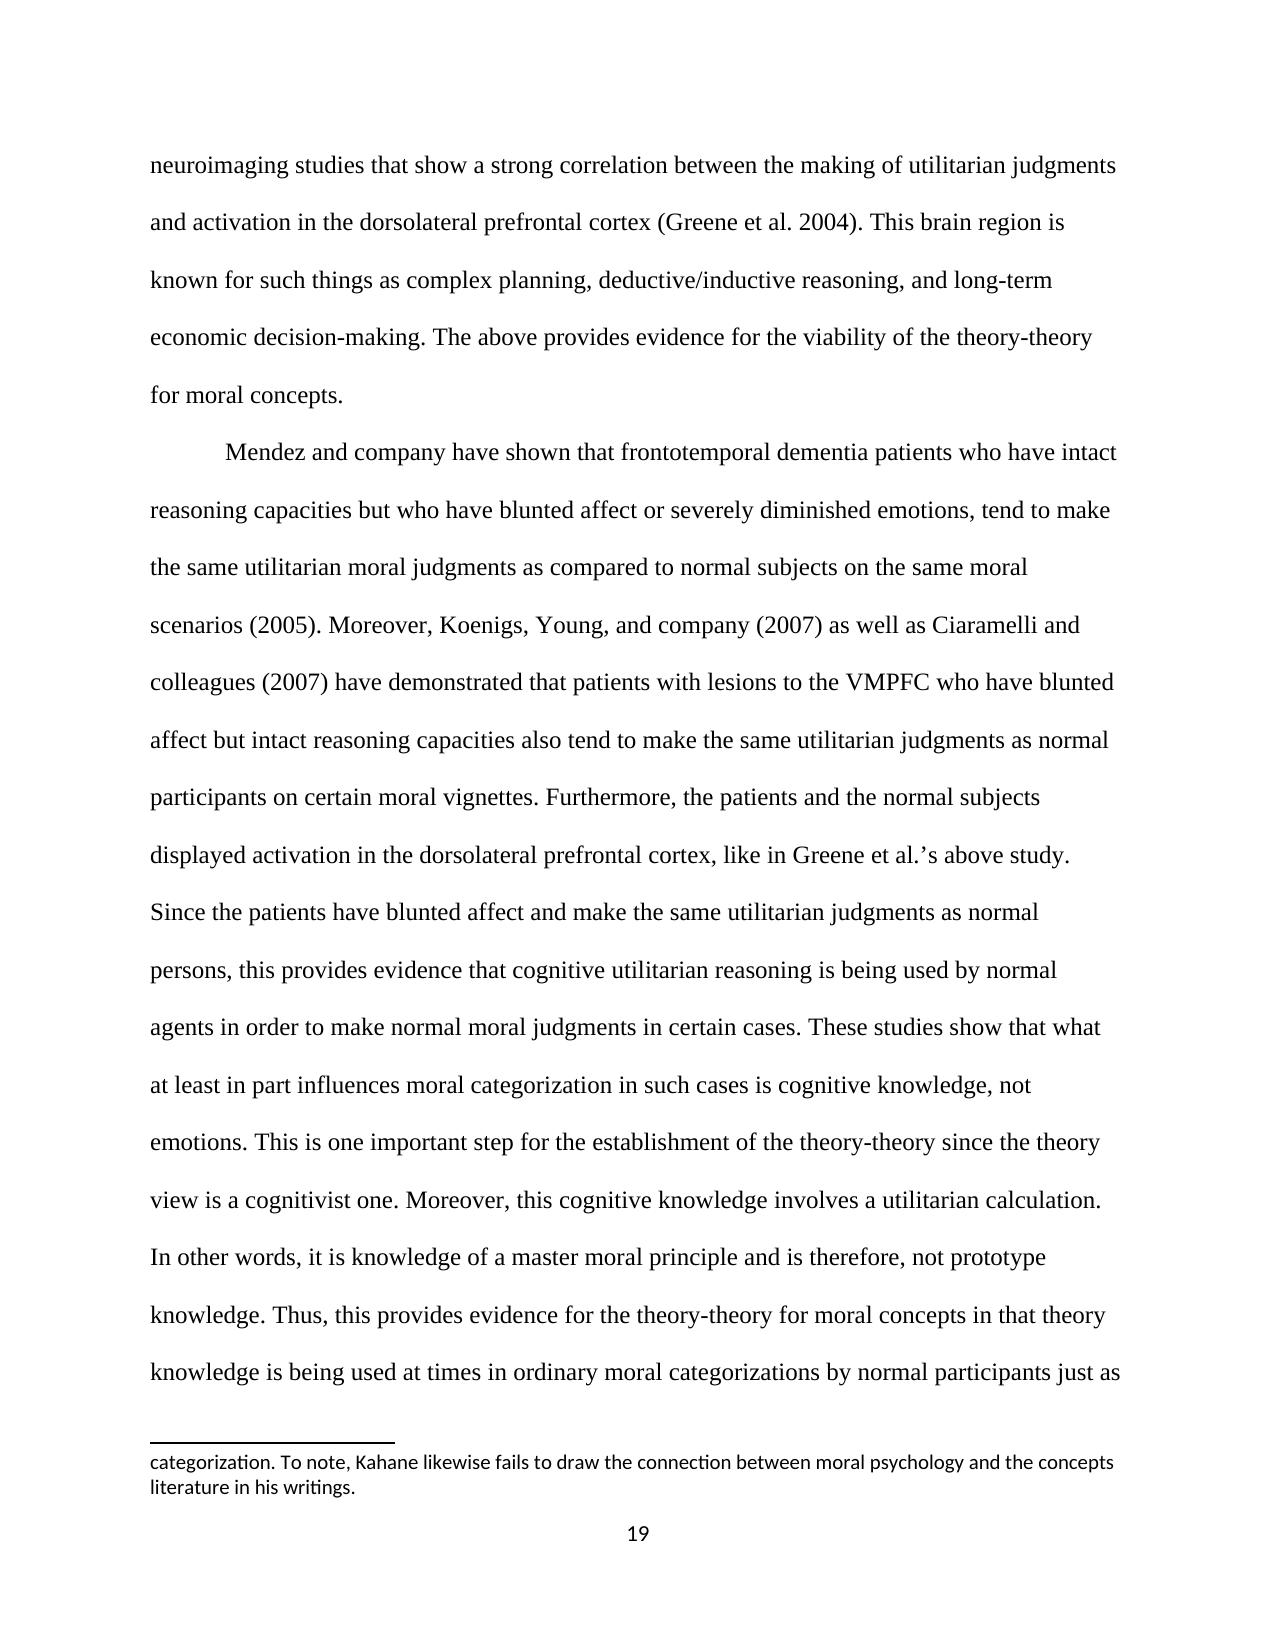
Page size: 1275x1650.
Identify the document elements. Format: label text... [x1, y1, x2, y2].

text While answering such questions on moral dilemmas, numbers continually stream across the bottom of the screen and participants have to press a button when they see the number five. The result is that subjects selectively had a longer reaction time when making utilitarian judgments under the cognitive load as opposed to having no cognitive load, but there was no increase in reaction time for non-utilitarian judgments under cognitive load. This study provides causal rather than correlational support that utilitarian theory knowledge influences some moral judgments for some people because the longer reaction time suggests that the cognitive load of having to press a button when seeing the number five interferes with a controlled cognitive process, such as some kind of cost-benefit analysis reasoning process, whereas the cognitive load should have no effect on a fast automatic process. This conclusion is further buttressed by neuroimaging studies that show a strong correlation between the making of utilitarian judgments and activation in the dorsolateral prefrontal cortex (Greene et al. 2004). This brain region is known for such things as complex planning, deductive/inductive reasoning, and long-term economic decision-making. The above provides evidence for the viability of the theory-theory for moral concepts. [150, 150, 1125, 409]
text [150, 437, 1125, 1386]
